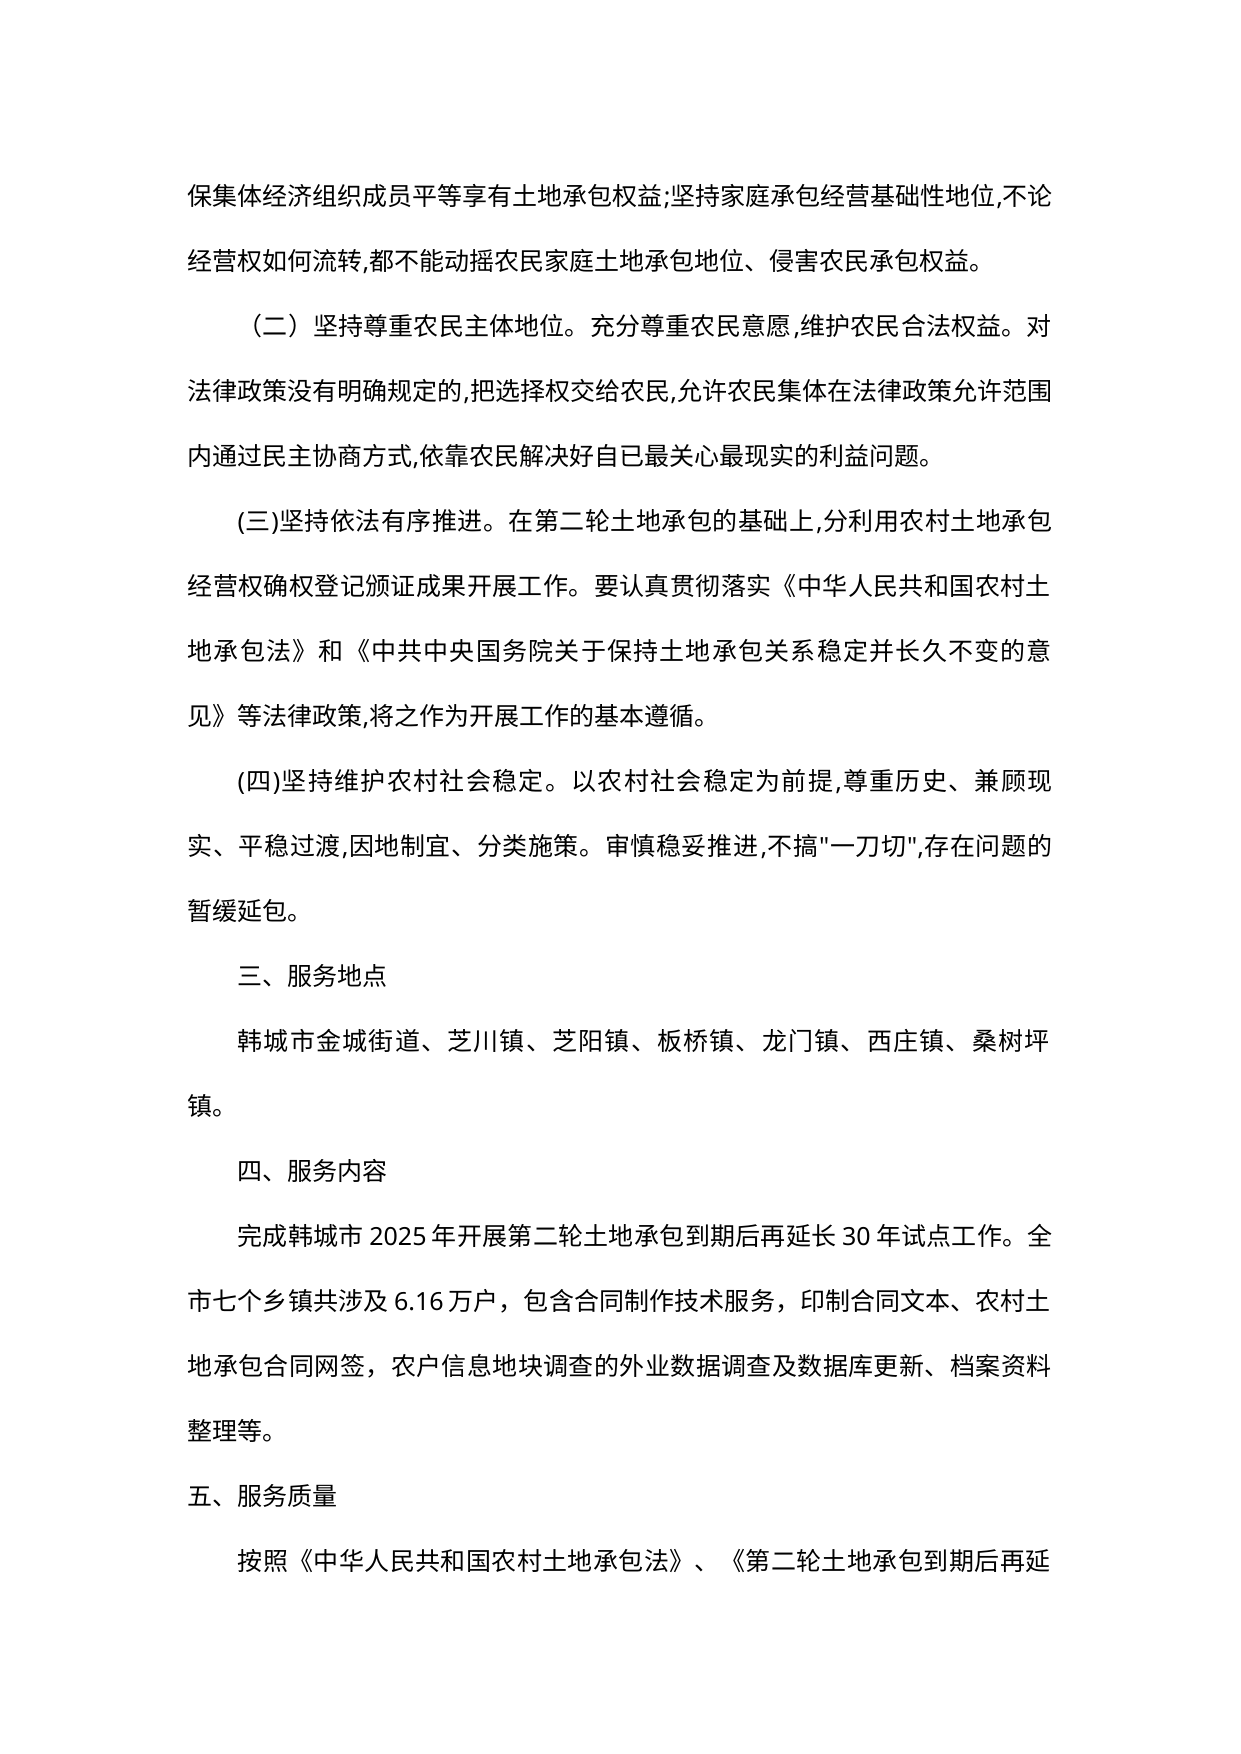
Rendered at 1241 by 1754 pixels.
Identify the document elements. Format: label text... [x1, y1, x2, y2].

list 四、服务内容 [187, 1137, 1053, 1202]
text 三、服务地点 [187, 942, 1053, 1007]
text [187, 1527, 1053, 1592]
text (四)坚持维护农村社会稳定。以农村社会稳定为前提,尊重历史、兼顾现实、平稳过渡,因地制宜、分类施策。审慎稳妥推进,不搞"一刀切",存在问题的暂缓延包。 [187, 747, 1053, 942]
text (三)坚持依法有序推进。在第二轮土地承包的基础上,分利用农村土地承包经营权确权登记颁证成果开展工作。要认真贯彻落实《中华人民共和国农村土地承包法》和《中共中央国务院关于保持土地承包关系稳定并长久不变的意见》等法律政策,将之作为开展工作的基本遵循。 [187, 487, 1053, 747]
list 五、服务质量 [187, 1462, 1053, 1527]
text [187, 162, 1053, 292]
text （二）坚持尊重农民主体地位。充分尊重农民意愿,维护农民合法权益。对法律政策没有明确规定的,把选择权交给农民,允许农民集体在法律政策允许范围内通过民主协商方式,依靠农民解决好自已最关心最现实的利益问题。 [187, 292, 1053, 487]
text 韩城市金城街道、芝川镇、芝阳镇、板桥镇、龙门镇、西庄镇、桑树坪镇。 [187, 1007, 1053, 1137]
text 完成韩城市2025年开展第二轮土地承包到期后再延长30年试点工作。全市七个乡镇共涉及6.16万户，包含合同制作技术服务，印制合同文本、农村土地承包合同网签，农户信息地块调查的外业数据调查及数据库更新、档案资料整理等。 [187, 1202, 1053, 1462]
